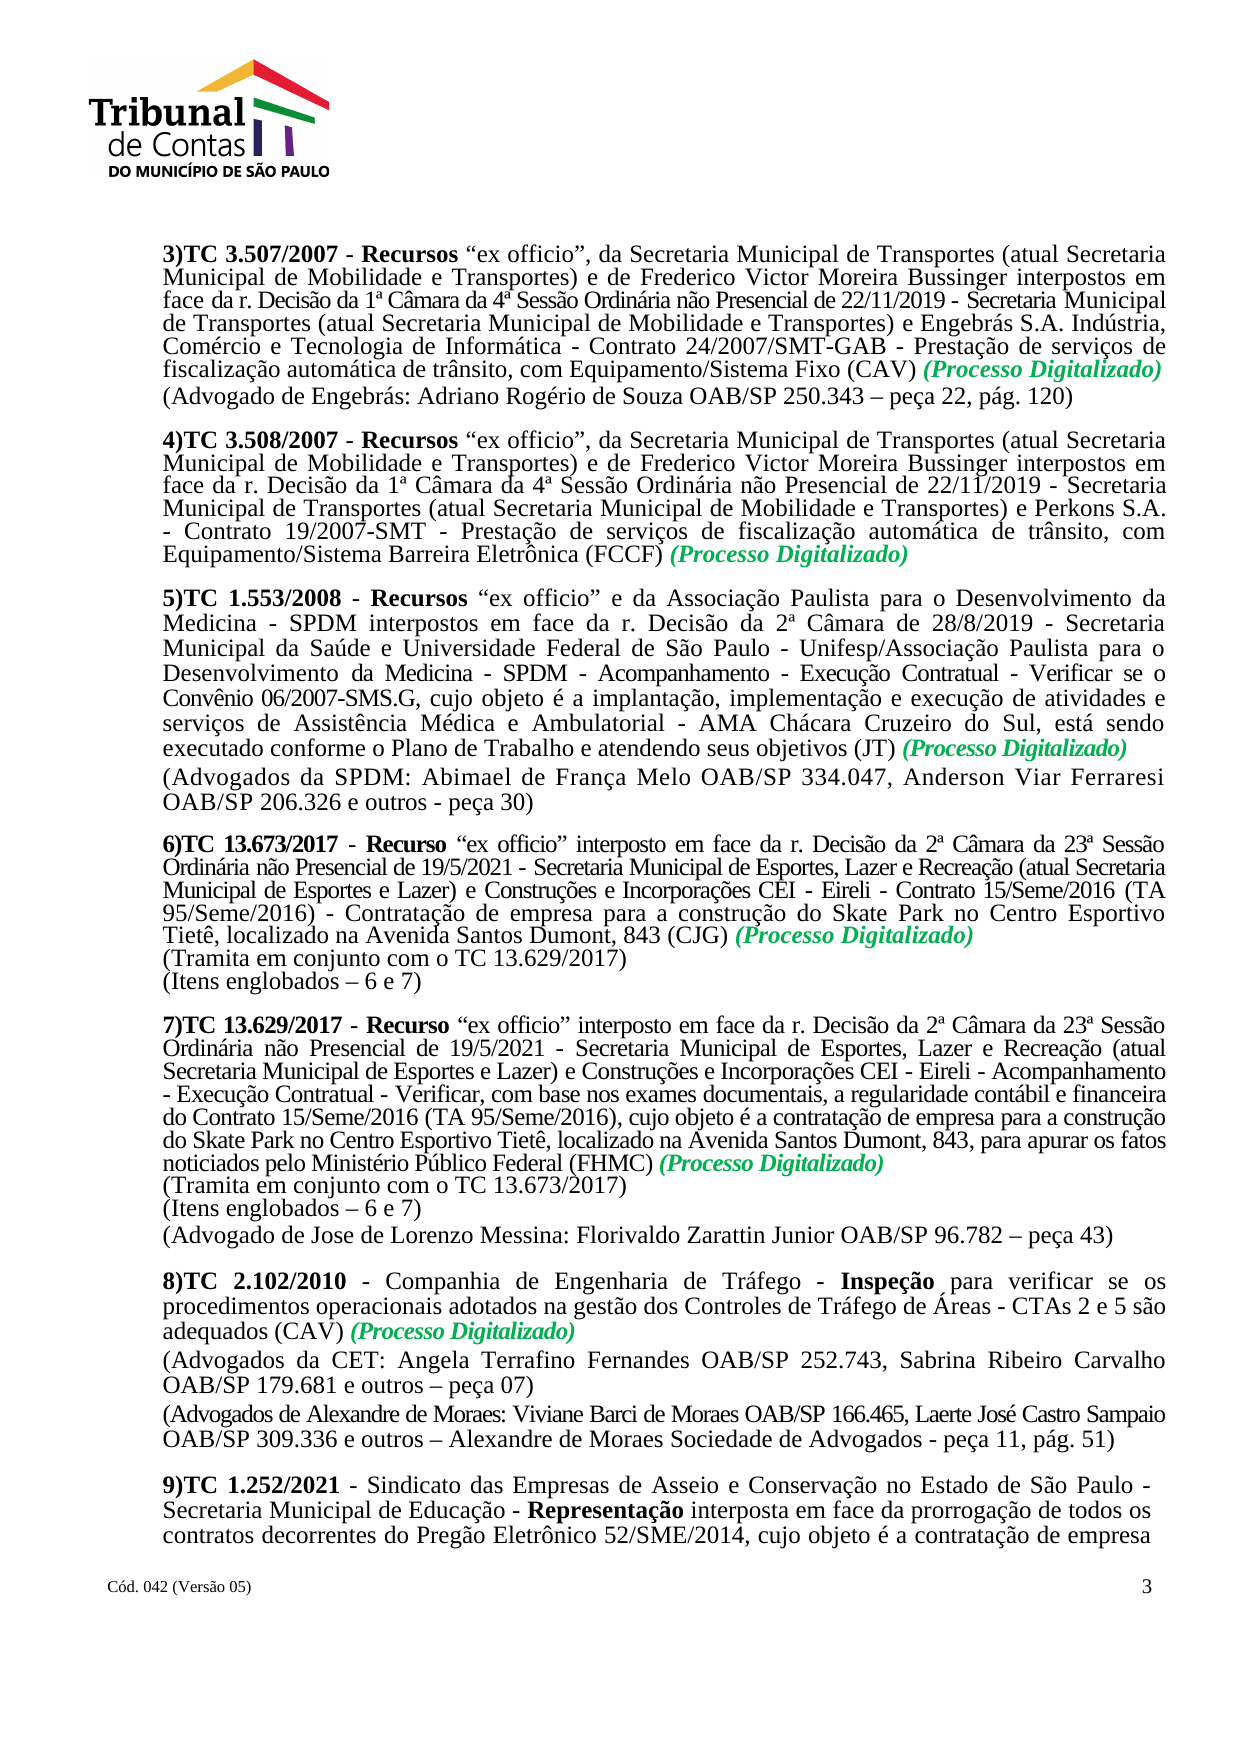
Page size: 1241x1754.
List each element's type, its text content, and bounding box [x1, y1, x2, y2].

text 3)TC 3.507/2007 - Recursos “ex officio”, da Secretaria Municipal de Transportes (atual Secretaria Municipal de Mobilidade e Transportes) e de Frederico Victor Moreira Bussinger interpostos em face da r. Decisão da 1ª Câmara da 4ª Sessão Ordinária não Presencial de 22/11/2019 - Secretaria Municipal de Transportes (atual Secretaria Municipal de Mobilidade e Transportes) e Engebrás S.A. Indústria, Comércio e Tecnologia de Informática - Contrato 24/2007/SMT-GAB - Prestação de serviços de fiscalização automática de trânsito, com Equipamento/Sistema Fixo (CAV) (Processo Digitalizado) [162, 244, 1166, 382]
picture [88, 59, 330, 177]
text 4)TC 3.508/2007 - Recursos “ex officio”, da Secretaria Municipal de Transportes (atual Secretaria Municipal de Mobilidade e Transportes) e de Frederico Victor Moreira Bussinger interpostos em face da r. Decisão da 1ª Câmara da 4ª Sessão Ordinária não Presencial de 22/11/2019 - Secretaria Municipal de Transportes (atual Secretaria Municipal de Mobilidade e Transportes) e Perkons S.A. - Contrato 19/2007-SMT - Prestação de serviços de fiscalização automática de trânsito, com Equipamento/Sistema Barreira Eletrônica (FCCF) (Processo Digitalizado) [162, 430, 1166, 567]
text (Tramita em conjunto com o TC 13.629/2017) [162, 948, 1166, 971]
text 8)TC 2.102/2010 - Companhia de Engenharia de Tráfego - Inspeção para verificar se os procedimentos operacionais adotados na gestão dos Controles de Tráfego de Áreas - CTAs 2 e 5 são adequados (CAV) (Processo Digitalizado) [162, 1269, 1166, 1344]
text (Advogados da CET: Angela Terrafino Fernandes OAB/SP 252.743, Sabrina Ribeiro Carvalho OAB/SP 179.681 e outros – peça 07) [162, 1348, 1166, 1398]
text (Tramita em conjunto com o TC 13.673/2017) [162, 1176, 1166, 1198]
text (Itens englobados – 6 e 7) [162, 971, 1166, 994]
text 5)TC 1.553/2008 - Recursos “ex officio” e da Associação Paulista para o Desenvolvimento da Medicina - SPDM interpostos em face da r. Decisão da 2ª Câmara de 28/8/2019 - Secretaria Municipal da Saúde e Universidade Federal de São Paulo - Unifesp/Associação Paulista para o Desenvolvimento da Medicina - SPDM - Acompanhamento - Execução Contratual - Verificar se o Convênio 06/2007-SMS.G, cujo objeto é a implantação, implementação e execução de atividades e serviços de Assistência Médica e Ambulatorial - AMA Chácara Cruzeiro do Sul, está sendo executado conforme o Plano de Trabalho e atendendo seus objetivos (JT) (Processo Digitalizado) [162, 586, 1166, 761]
text (Advogados da SPDM: Abimael de França Melo OAB/SP 334.047, Anderson Viar Ferraresi OAB/SP 206.326 e outros - peça 30) [162, 765, 1166, 815]
text 6)TC 13.673/2017 - Recurso “ex officio” interposto em face da r. Decisão da 2ª Câmara da 23ª Sessão Ordinária não Presencial de 19/5/2021 - Secretaria Municipal de Esportes, Lazer e Recreação (atual Secretaria Municipal de Esportes e Lazer) e Construções e Incorporações CEI - Eireli - Contrato 15/Seme/2016 (TA 95/Seme/2016) - Contratação de empresa para a construção do Skate Park no Centro Esportivo Tietê, localizado na Avenida Santos Dumont, 843 (CJG) (Processo Digitalizado) [162, 834, 1166, 948]
text 7)TC 13.629/2017 - Recurso “ex officio” interposto em face da r. Decisão da 2ª Câmara da 23ª Sessão Ordinária não Presencial de 19/5/2021 - Secretaria Municipal de Esportes, Lazer e Recreação (atual Secretaria Municipal de Esportes e Lazer) e Construções e Incorporações CEI - Eireli - Acompanhamento - Execução Contratual - Verificar, com base nos exames documentais, a regularidade contábil e financeira do Contrato 15/Seme/2016 (TA 95/Seme/2016), cujo objeto é a contratação de empresa para a construção do Skate Park no Centro Esportivo Tietê, localizado na Avenida Santos Dumont, 843, para apurar os fatos noticiados pelo Ministério Público Federal (FHMC) (Processo Digitalizado) [162, 1015, 1166, 1176]
text (Itens englobados – 6 e 7) [162, 1198, 1166, 1221]
text (Advogado de Engebrás: Adriano Rogério de Souza OAB/SP 250.343 – peça 22, pág. 120) [162, 386, 1166, 409]
text (Advogado de Jose de Lorenzo Messina: Florivaldo Zarattin Junior OAB/SP 96.782 – peça 43) [162, 1226, 1166, 1248]
text (Advogados de Alexandre de Moraes: Viviane Barci de Moraes OAB/SP 166.465, Laerte José Castro Sampaio OAB/SP 309.336 e outros – Alexandre de Moraes Sociedade de Advogados - peça 11, pág. 51) [162, 1403, 1166, 1453]
